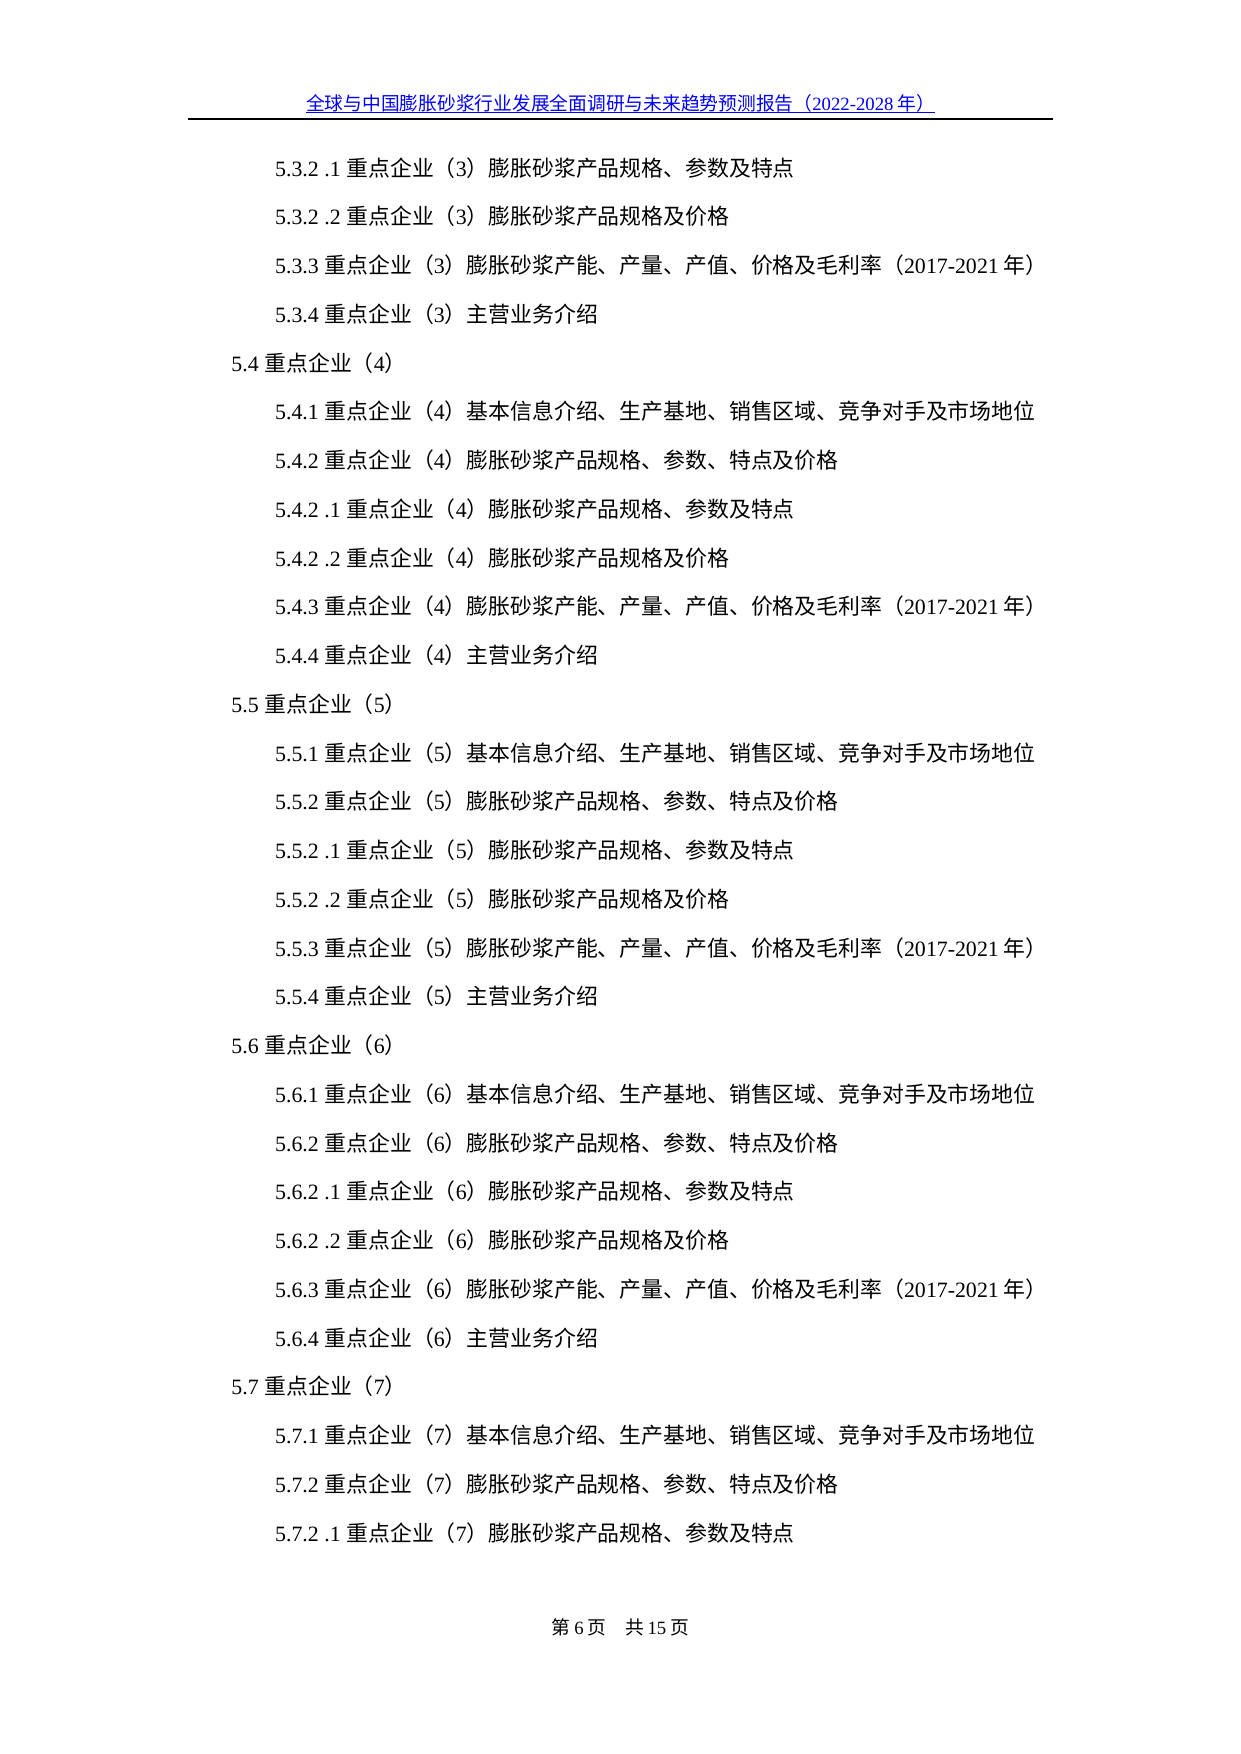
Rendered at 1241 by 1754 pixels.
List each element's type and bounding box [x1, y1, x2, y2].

text [187, 150, 1053, 1548]
